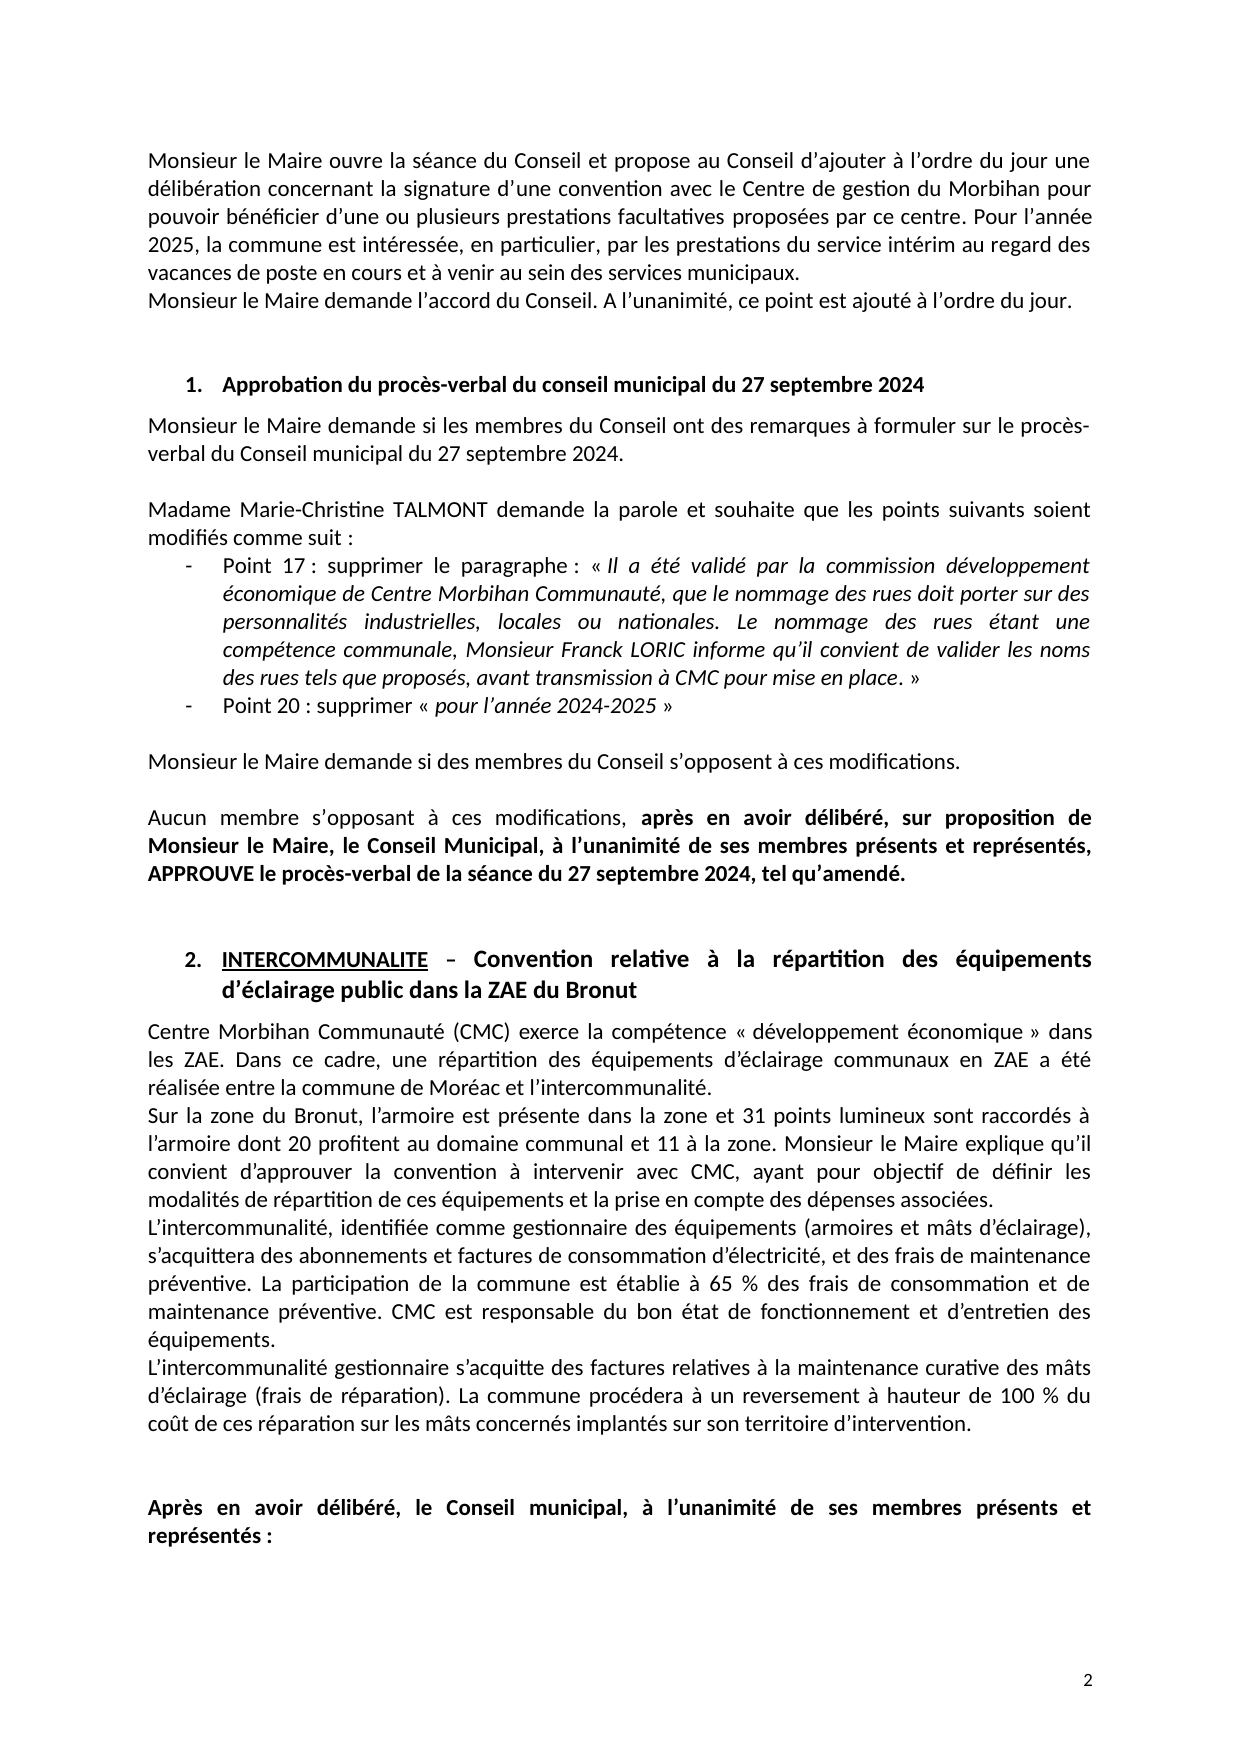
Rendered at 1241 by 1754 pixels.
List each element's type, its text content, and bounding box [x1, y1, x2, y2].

text L’intercommunalité gestionnaire s’acquitte des factures relatives à la maintenance curative des mâts d’éclairage (frais de réparation). La commune procédera à un reversement à hauteur de 100 % du coût de ces réparation sur les mâts concernés implantés sur son territoire d’intervention. [148, 1353, 1092, 1437]
text L’intercommunalité, identifiée comme gestionnaire des équipements (armoires et mâts d’éclairage), s’acquittera des abonnements et factures de consommation d’électricité, et des frais de maintenance préventive. La participation de la commune est établie à 65 % des frais de consommation et de maintenance préventive. CMC est responsable du bon état de fonctionnement et d’entretien des équipements. [148, 1213, 1092, 1353]
list Point 17 : supprimer le paragraphe : « Il a été validé par la commission développement économique de Centre Morbihan Communauté, que le nommage des rues doit porter sur des personnalités industrielles, locales ou nationales. Le nommage des rues étant une compétence communale, Monsieur Franck LORIC informe qu’il convient de valider les noms des rues tels que proposés, avant transmission à CMC pour mise en place. » [185, 551, 1092, 691]
list INTERCOMMUNALITE – Convention relative à la répartition des équipements d’éclairage public dans la ZAE du Bronut [184, 943, 1092, 1004]
text Après en avoir délibéré, le Conseil municipal, à l’unanimité de ses membres présents et représentés : [148, 1493, 1092, 1549]
text Centre Morbihan Communauté (CMC) exerce la compétence « développement économique » dans les ZAE. Dans ce cadre, une répartition des équipements d’éclairage communaux en ZAE a été réalisée entre la commune de Moréac et l’intercommunalité. [148, 1017, 1092, 1101]
list Approbation du procès-verbal du conseil municipal du 27 septembre 2024 [185, 370, 1092, 398]
text Monsieur le Maire demande si les membres du Conseil ont des remarques à formuler sur le procès-verbal du Conseil municipal du 27 septembre 2024. [148, 411, 1092, 467]
text Monsieur le Maire ouvre la séance du Conseil et propose au Conseil d’ajouter à l’ordre du jour une délibération concernant la signature d’une convention avec le Centre de gestion du Morbihan pour pouvoir bénéficier d’une ou plusieurs prestations facultatives proposées par ce centre. Pour l’année 2025, la commune est intéressée, en particulier, par les prestations du service intérim au regard des vacances de poste en cours et à venir au sein des services municipaux. [148, 146, 1092, 286]
text Aucun membre s’opposant à ces modifications, après en avoir délibéré, sur proposition de Monsieur le Maire, le Conseil Municipal, à l’unanimité de ses membres présents et représentés, APPROUVE le procès-verbal de la séance du 27 septembre 2024, tel qu’amendé. [148, 803, 1092, 887]
text Sur la zone du Bronut, l’armoire est présente dans la zone et 31 points lumineux sont raccordés à l’armoire dont 20 profitent au domaine communal et 11 à la zone. Monsieur le Maire explique qu’il convient d’approuver la convention à intervenir avec CMC, ayant pour objectif de définir les modalités de répartition de ces équipements et la prise en compte des dépenses associées. [148, 1101, 1092, 1213]
text Monsieur le Maire demande l’accord du Conseil. A l’unanimité, ce point est ajouté à l’ordre du jour. [148, 286, 1092, 314]
text Madame Marie-Christine TALMONT demande la parole et souhaite que les points suivants soient modifiés comme suit : [148, 495, 1092, 551]
text Monsieur le Maire demande si des membres du Conseil s’opposent à ces modifications. [148, 747, 1092, 775]
list Point 20 : supprimer « pour l’année 2024-2025 » [185, 691, 1092, 719]
